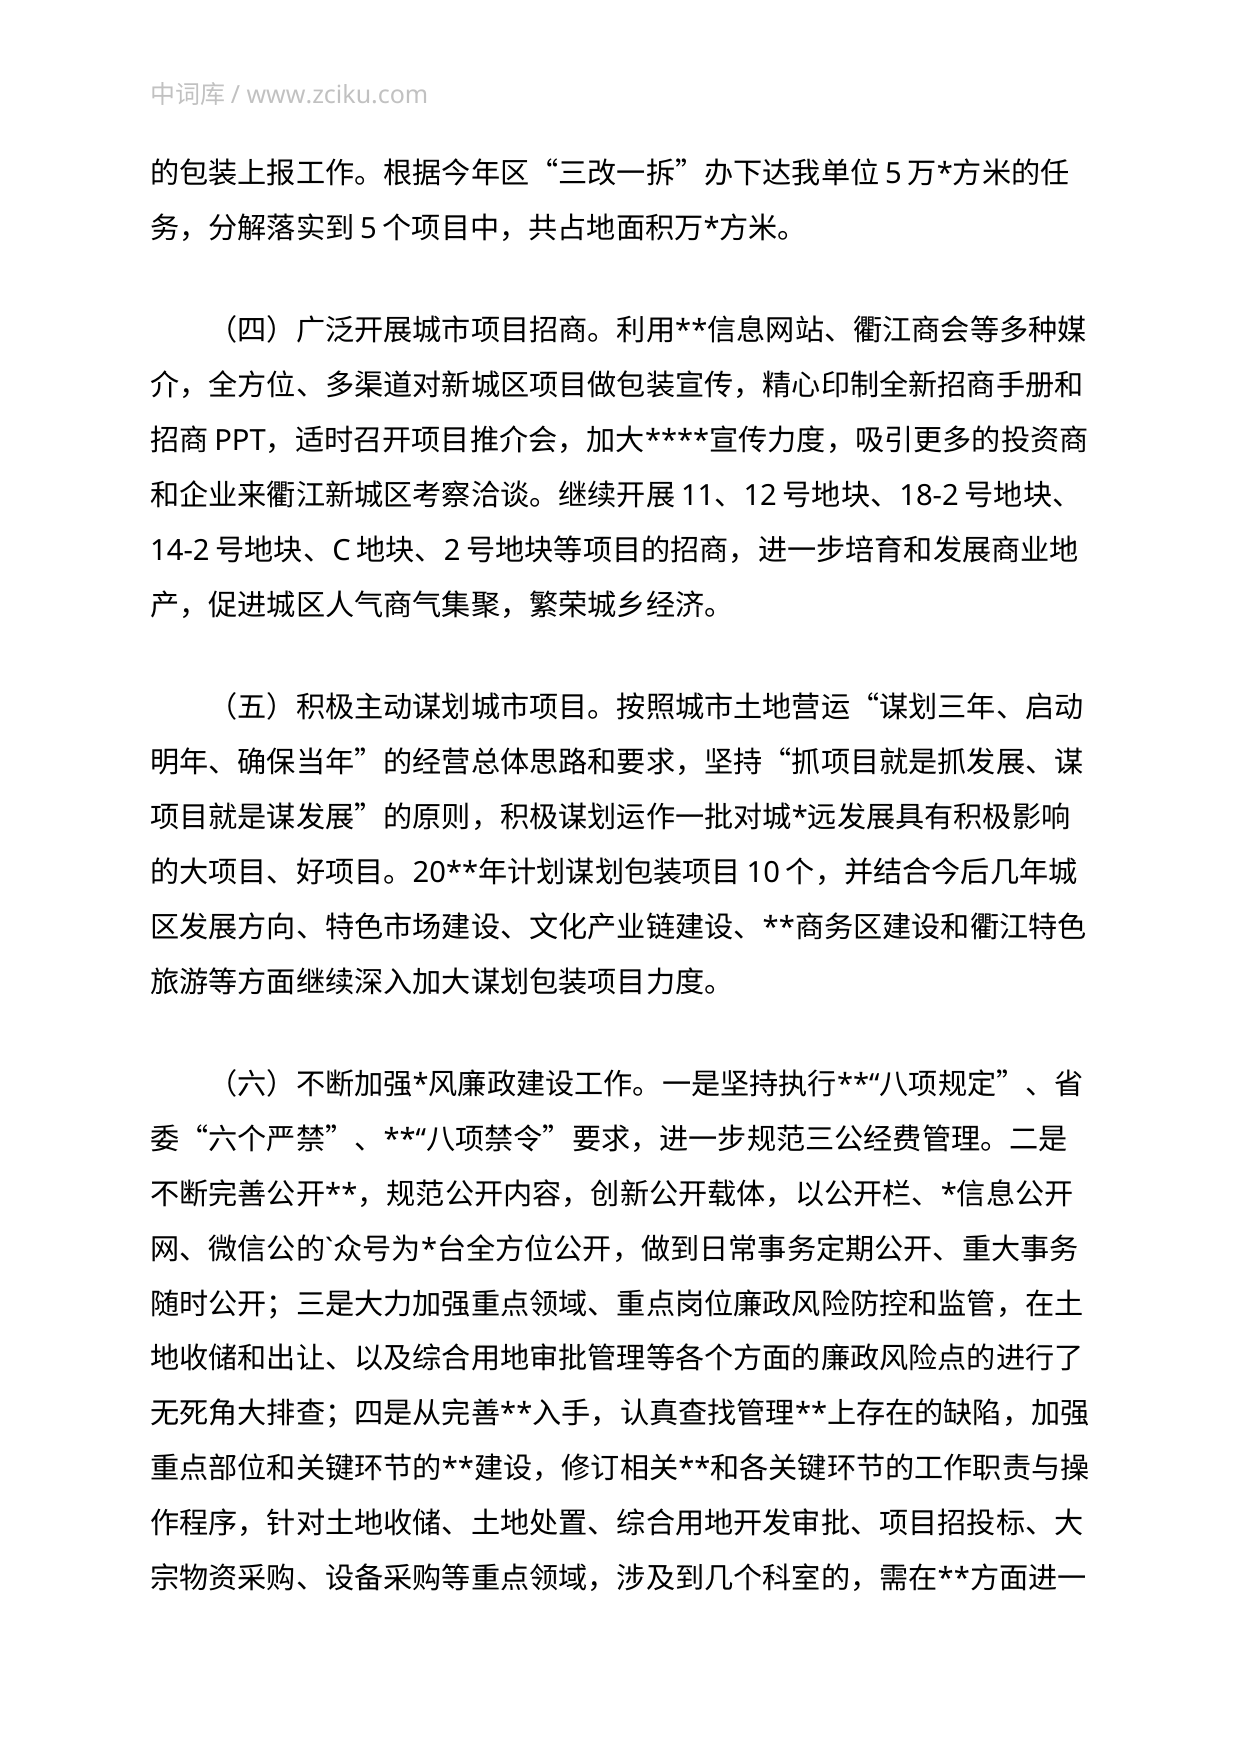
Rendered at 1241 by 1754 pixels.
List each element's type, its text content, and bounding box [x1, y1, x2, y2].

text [150, 150, 1090, 247]
text （五）积极主动谋划城市项目。按照城市土地营运“谋划三年、启动明年、确保当年”的经营总体思路和要求，坚持“抓项目就是抓发展、谋项目就是谋发展”的原则，积极谋划运作一批对城*远发展具有积极影响的大项目、好项目。20**年计划谋划包装项目10个，并结合今后几年城区发展方向、特色市场建设、文化产业链建设、**商务区建设和衢江特色旅游等方面继续深入加大谋划包装项目力度。 [150, 684, 1090, 1001]
text （四）广泛开展城市项目招商。利用**信息网站、衢江商会等多种媒介，全方位、多渠道对新城区项目做包装宣传，精心印制全新招商手册和招商PPT，适时召开项目推介会，加大****宣传力度，吸引更多的投资商和企业来衢江新城区考察洽谈。继续开展11、12号地块、18-2号地块、14-2号地块、C地块、2号地块等项目的招商，进一步培育和发展商业地产，促进城区人气商气集聚，繁荣城乡经济。 [150, 307, 1090, 624]
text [150, 1060, 1090, 1597]
